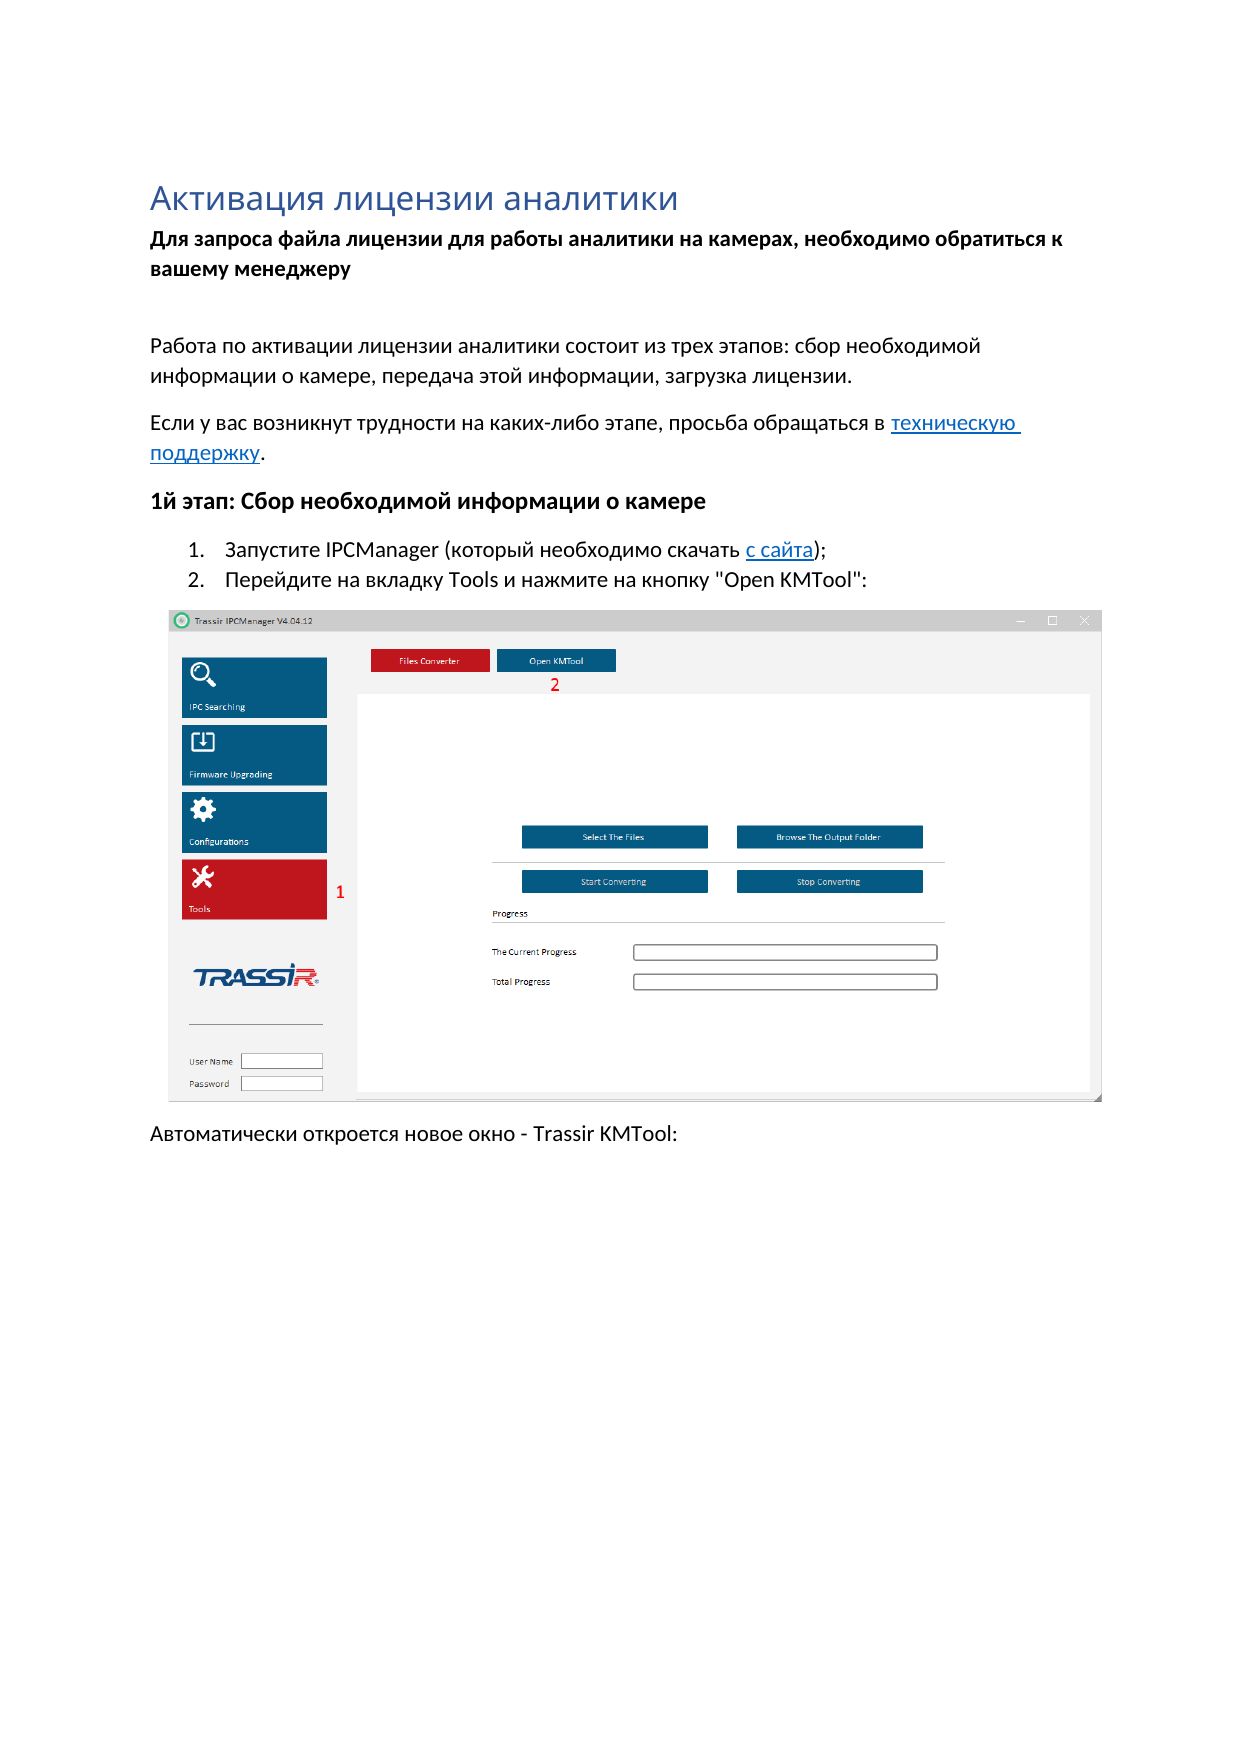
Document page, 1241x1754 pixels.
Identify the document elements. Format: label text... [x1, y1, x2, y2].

list Перейдите на вкладку Tools и нажмите на кнопку "Open KMTool": [187, 565, 1090, 593]
text Автоматически откроется новое окно - Trassir KMTool: [150, 1119, 1090, 1147]
text 1й этап: Сбор необходимой информации о камере [150, 485, 1090, 516]
text Работа по активации лицензии аналитики состоит из трех этапов: сбор необходимой информации о камере, передача этой информации, загрузка лицензии. [150, 301, 1090, 389]
text Для запроса файла лицензии для работы аналитики на камерах, необходимо обратиться к вашему менеджеру [150, 224, 1090, 282]
list Запустите IPCManager (который необходимо скачать с сайта); [187, 535, 1090, 563]
subtitle Активация лицензии аналитики [150, 175, 1090, 220]
text Если у вас возникнут трудности на каких-либо этапе, просьба обращаться в техническую поддержку. [150, 408, 1090, 467]
